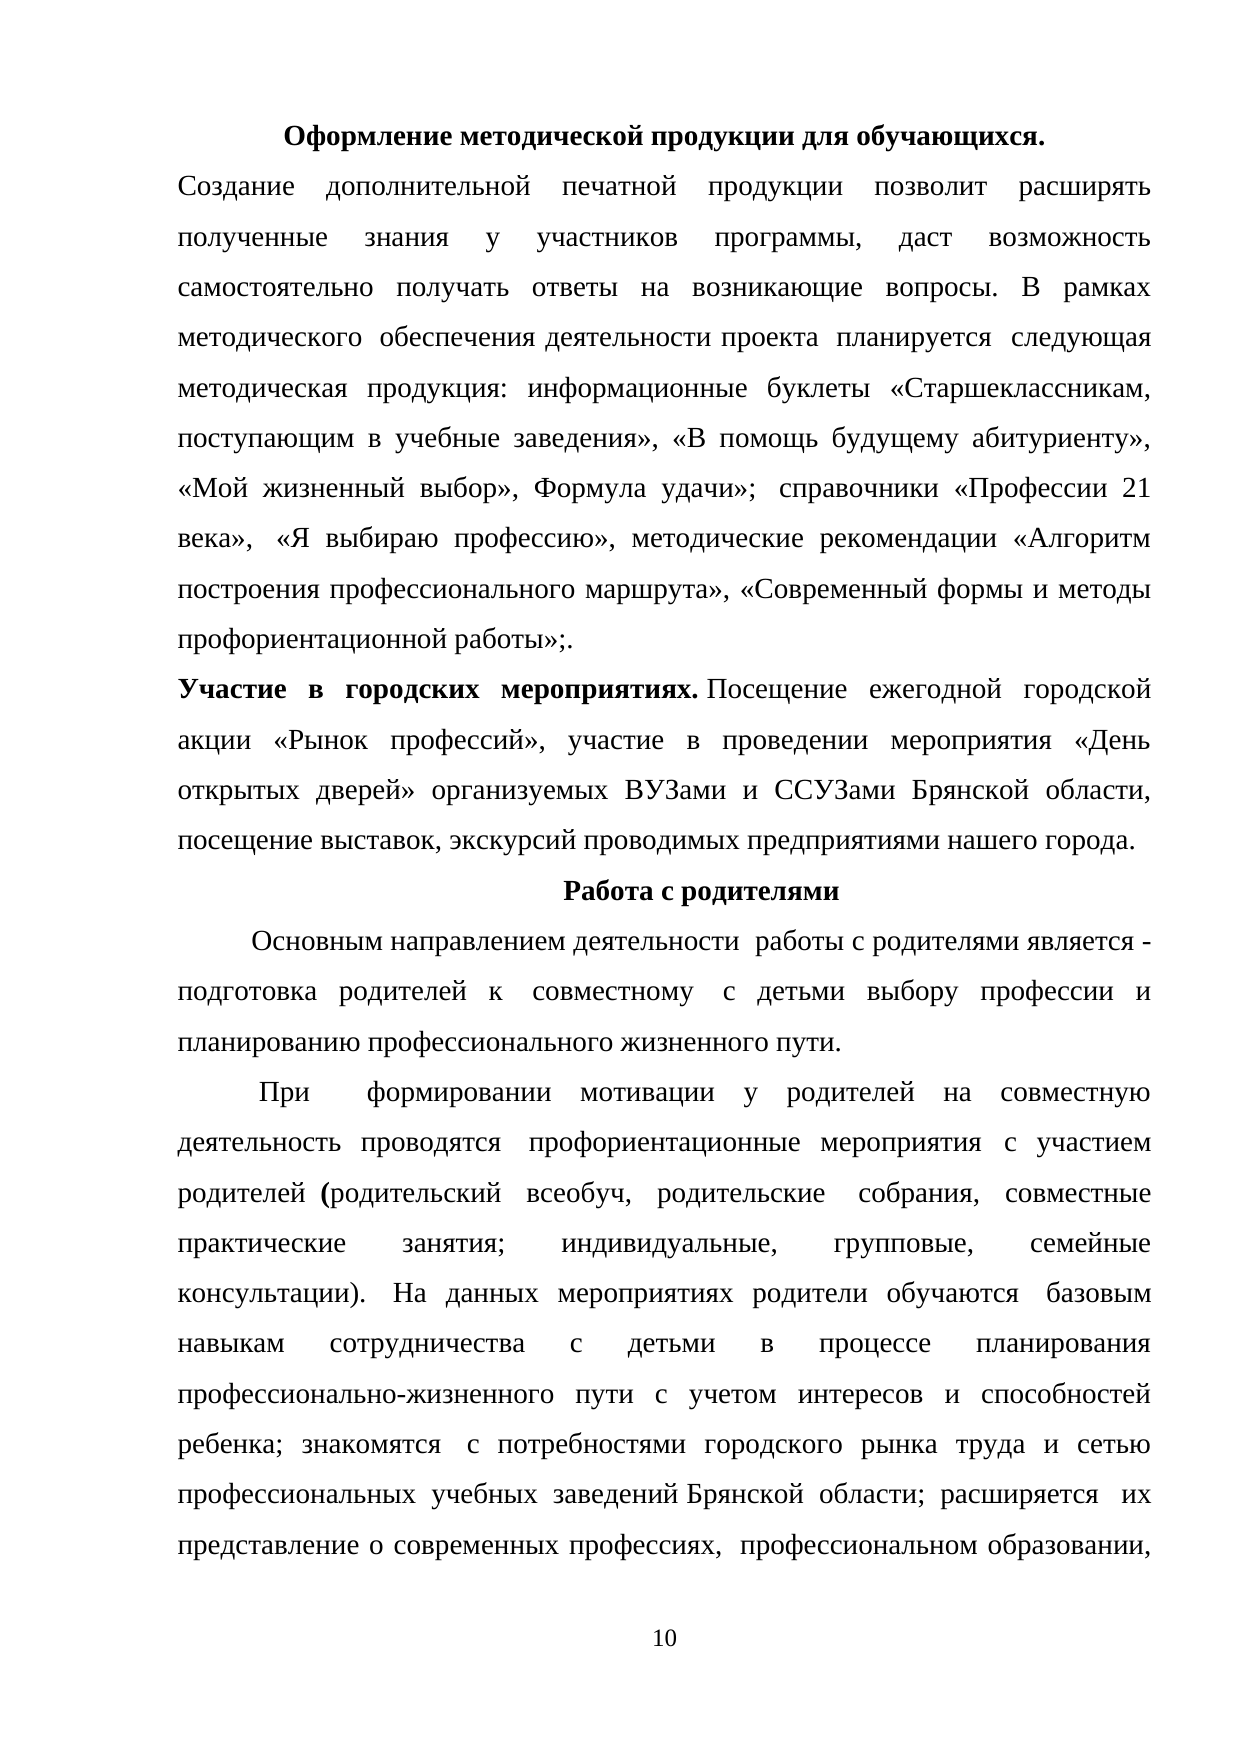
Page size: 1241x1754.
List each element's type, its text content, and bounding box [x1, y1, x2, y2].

text Основным направлением деятельности работы с родителями является -подготовка родителей к совместному с детьми выбору профессии и планированию профессионального жизненного пути. [177, 923, 1152, 1057]
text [177, 1074, 1152, 1560]
text Создание дополнительной печатной продукции позволит расширять полученные знания у участников программы, даст возможность самостоятельно получать ответы на возникающие вопросы. В рамках методического обеспечения деятельности проекта планируется следующая методическая продукция: информационные буклеты «Старшеклассникам, поступающим в учебные заведения», «В помощь будущему абитуриенту», «Мой жизненный выбор», Формула удачи»; справочники «Профессии 21 века», «Я выбираю профессию», методические рекомендации «Алгоритм построения профессионального маршрута», «Современный формы и методы профориентационной работы»;. [177, 168, 1152, 655]
text Работа с родителями [177, 873, 1152, 906]
text Оформление методической продукции для обучающихся. [177, 118, 1152, 152]
text Участие в городских мероприятиях. Посещение ежегодной городской акции «Рынок профессий», участие в проведении мероприятия «День открытых дверей» организуемых ВУЗами и ССУЗами Брянской области, посещение выставок, экскурсий проводимых предприятиями нашего города. [177, 672, 1152, 856]
